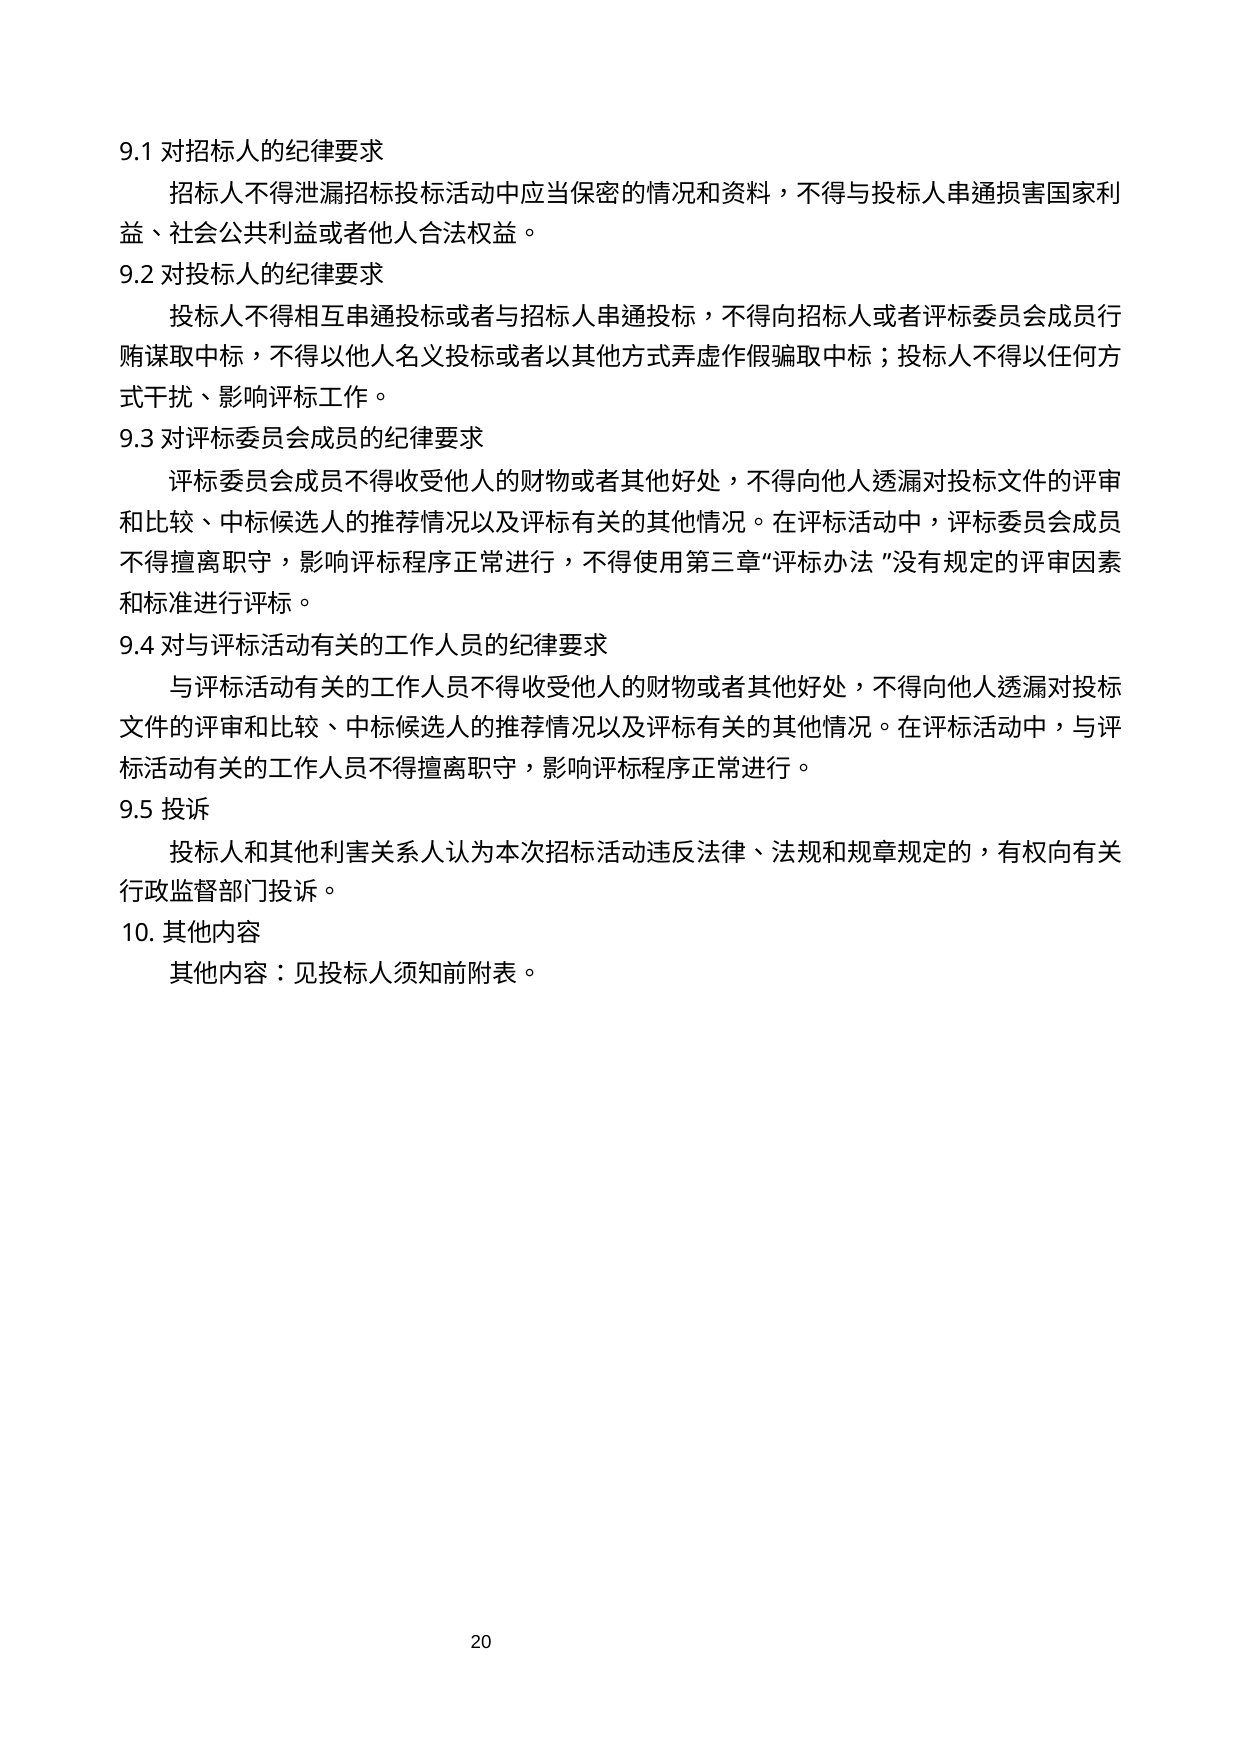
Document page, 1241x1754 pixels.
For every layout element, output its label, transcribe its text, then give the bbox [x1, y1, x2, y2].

text 9.4 对与评标活动有关的工作人员的纪律要求 [119, 629, 1122, 660]
text 9.1 对招标人的纪律要求 [119, 135, 1122, 166]
text 9.3 对评标委员会成员的纪律要求 [119, 423, 1122, 454]
text 投标人不得相互串通投标或者与招标人串通投标，不得向招标人或者评标委员会成员行 贿谋取中标，不得以他人名义投标或者以其他方式弄虚作假骗取中标；投标人不得以任何方 式干扰、影响评标工作。 [119, 299, 1122, 413]
text 投标人和其他利害关系人认为本次招标活动违反法律、法规和规章规定的，有权向有关 行政监督部门投诉。 [119, 835, 1122, 908]
text 评标委员会成员不得收受他人的财物或者其他好处，不得向他人透漏对投标文件的评审 和比较、中标候选人的推荐情况以及评标有关的其他情况。在评标活动中，评标委员会成员 不得擅离职守，影响评标程序正常进行，不得使用第三章“评标办法 ”没有规定的评审因素 和标准进行评标。 [119, 464, 1122, 619]
text 9.2 对投标人的纪律要求 [119, 258, 1122, 289]
text 9.5 投诉 [119, 794, 1122, 825]
text 招标人不得泄漏招标投标活动中应当保密的情况和资料，不得与投标人串通损害国家利 益、社会公共利益或者他人合法权益。 [119, 176, 1122, 249]
text 与评标活动有关的工作人员不得收受他人的财物或者其他好处，不得向他人透漏对投标 文件的评审和比较、中标候选人的推荐情况以及评标有关的其他情况。在评标活动中，与评 标活动有关的工作人员不得擅离职守，影响评标程序正常进行。 [119, 670, 1122, 784]
text 10. 其他内容 [121, 917, 1122, 948]
text 其他内容：见投标人须知前附表。 [169, 958, 1122, 989]
